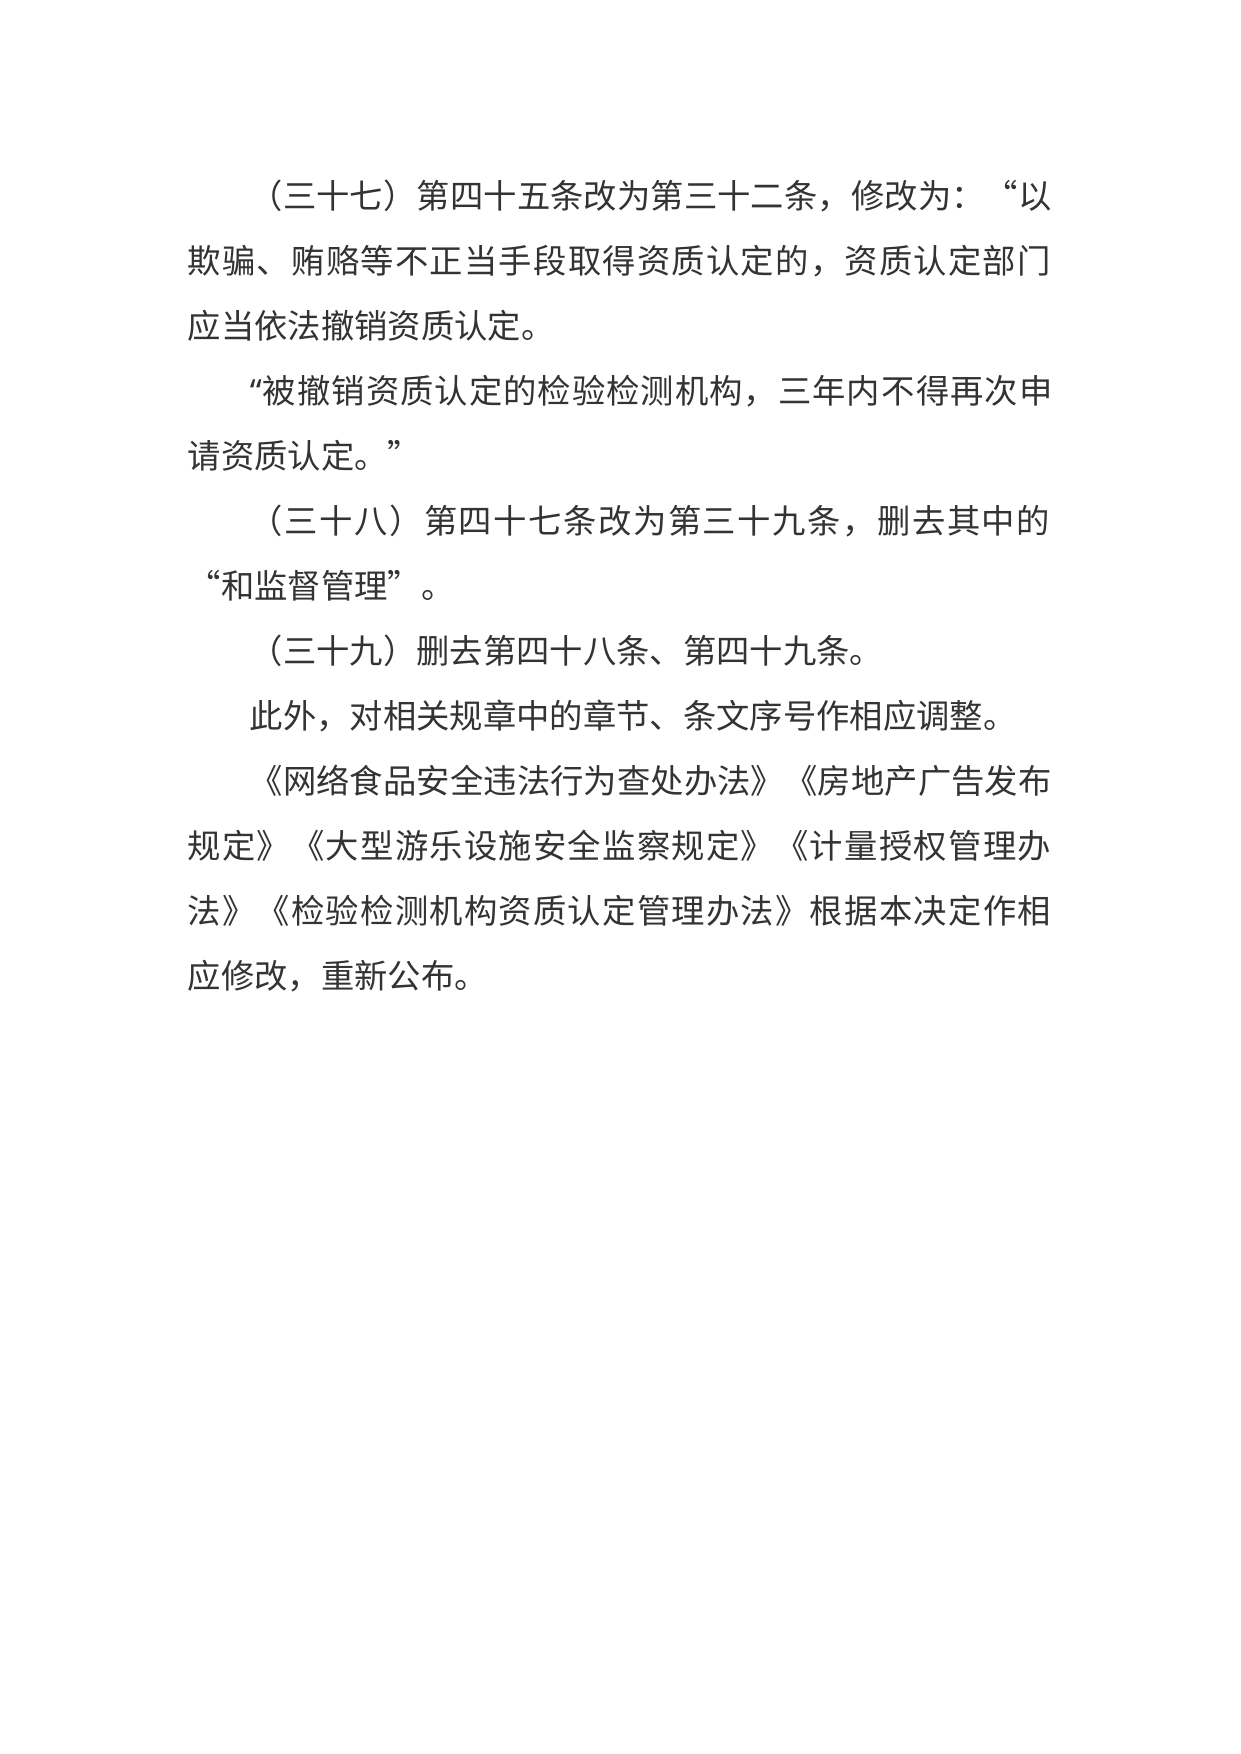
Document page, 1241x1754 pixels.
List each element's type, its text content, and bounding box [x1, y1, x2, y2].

text 此外，对相关规章中的章节、条文序号作相应调整。 [187, 682, 1053, 747]
text （三十七）第四十五条改为第三十二条，修改为：“以欺骗、贿赂等不正当手段取得资质认定的，资质认定部门应当依法撤销资质认定。 [187, 162, 1053, 357]
text “被撤销资质认定的检验检测机构，三年内不得再次申请资质认定。” [187, 357, 1053, 487]
text （三十九）删去第四十八条、第四十九条。 [187, 617, 1053, 682]
text 《网络食品安全违法行为查处办法》《房地产广告发布规定》《大型游乐设施安全监察规定》《计量授权管理办法》《检验检测机构资质认定管理办法》根据本决定作相应修改，重新公布。 [187, 747, 1053, 1007]
text （三十八）第四十七条改为第三十九条，删去其中的“和监督管理”。 [187, 487, 1053, 617]
